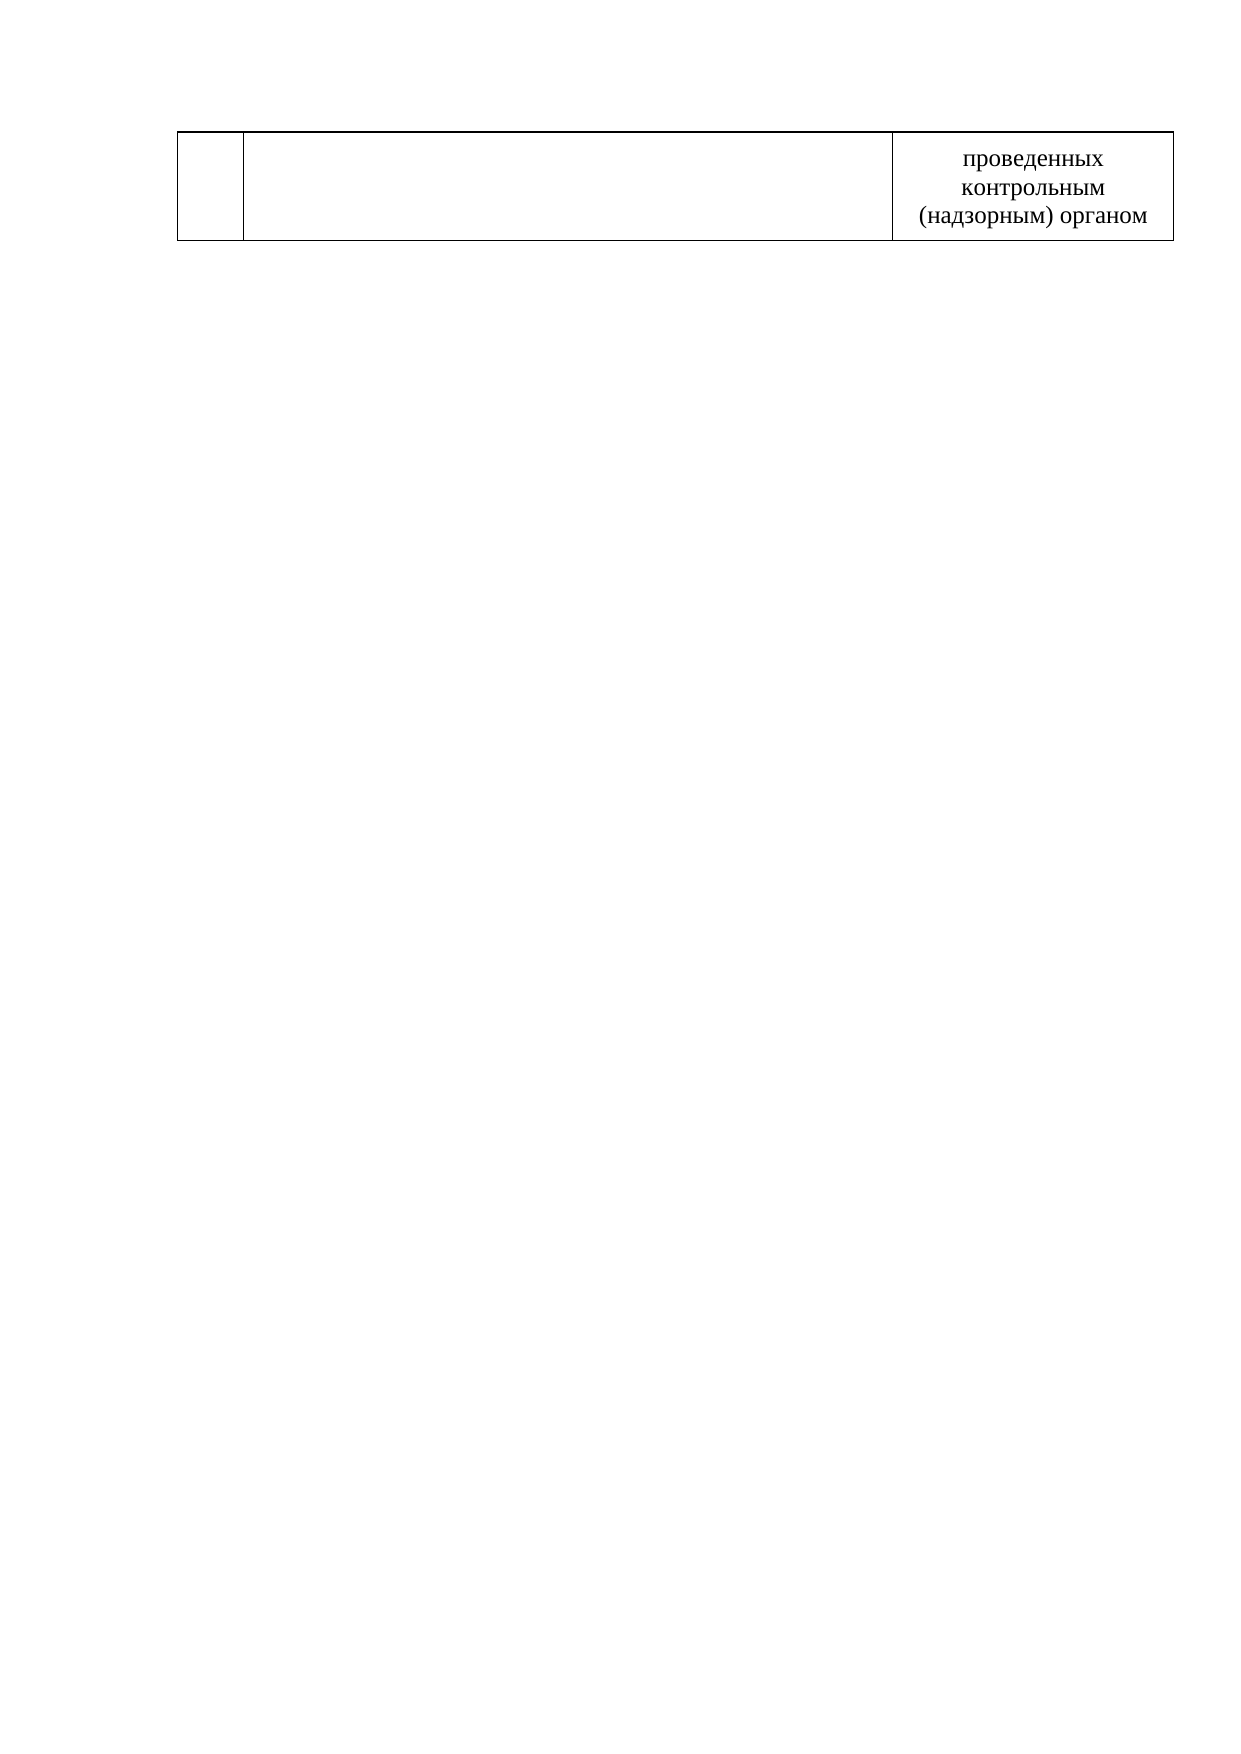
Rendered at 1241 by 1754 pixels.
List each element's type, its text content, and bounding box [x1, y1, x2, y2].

table_cell 3. [178, 133, 243, 240]
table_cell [244, 133, 892, 240]
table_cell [893, 133, 1173, 240]
